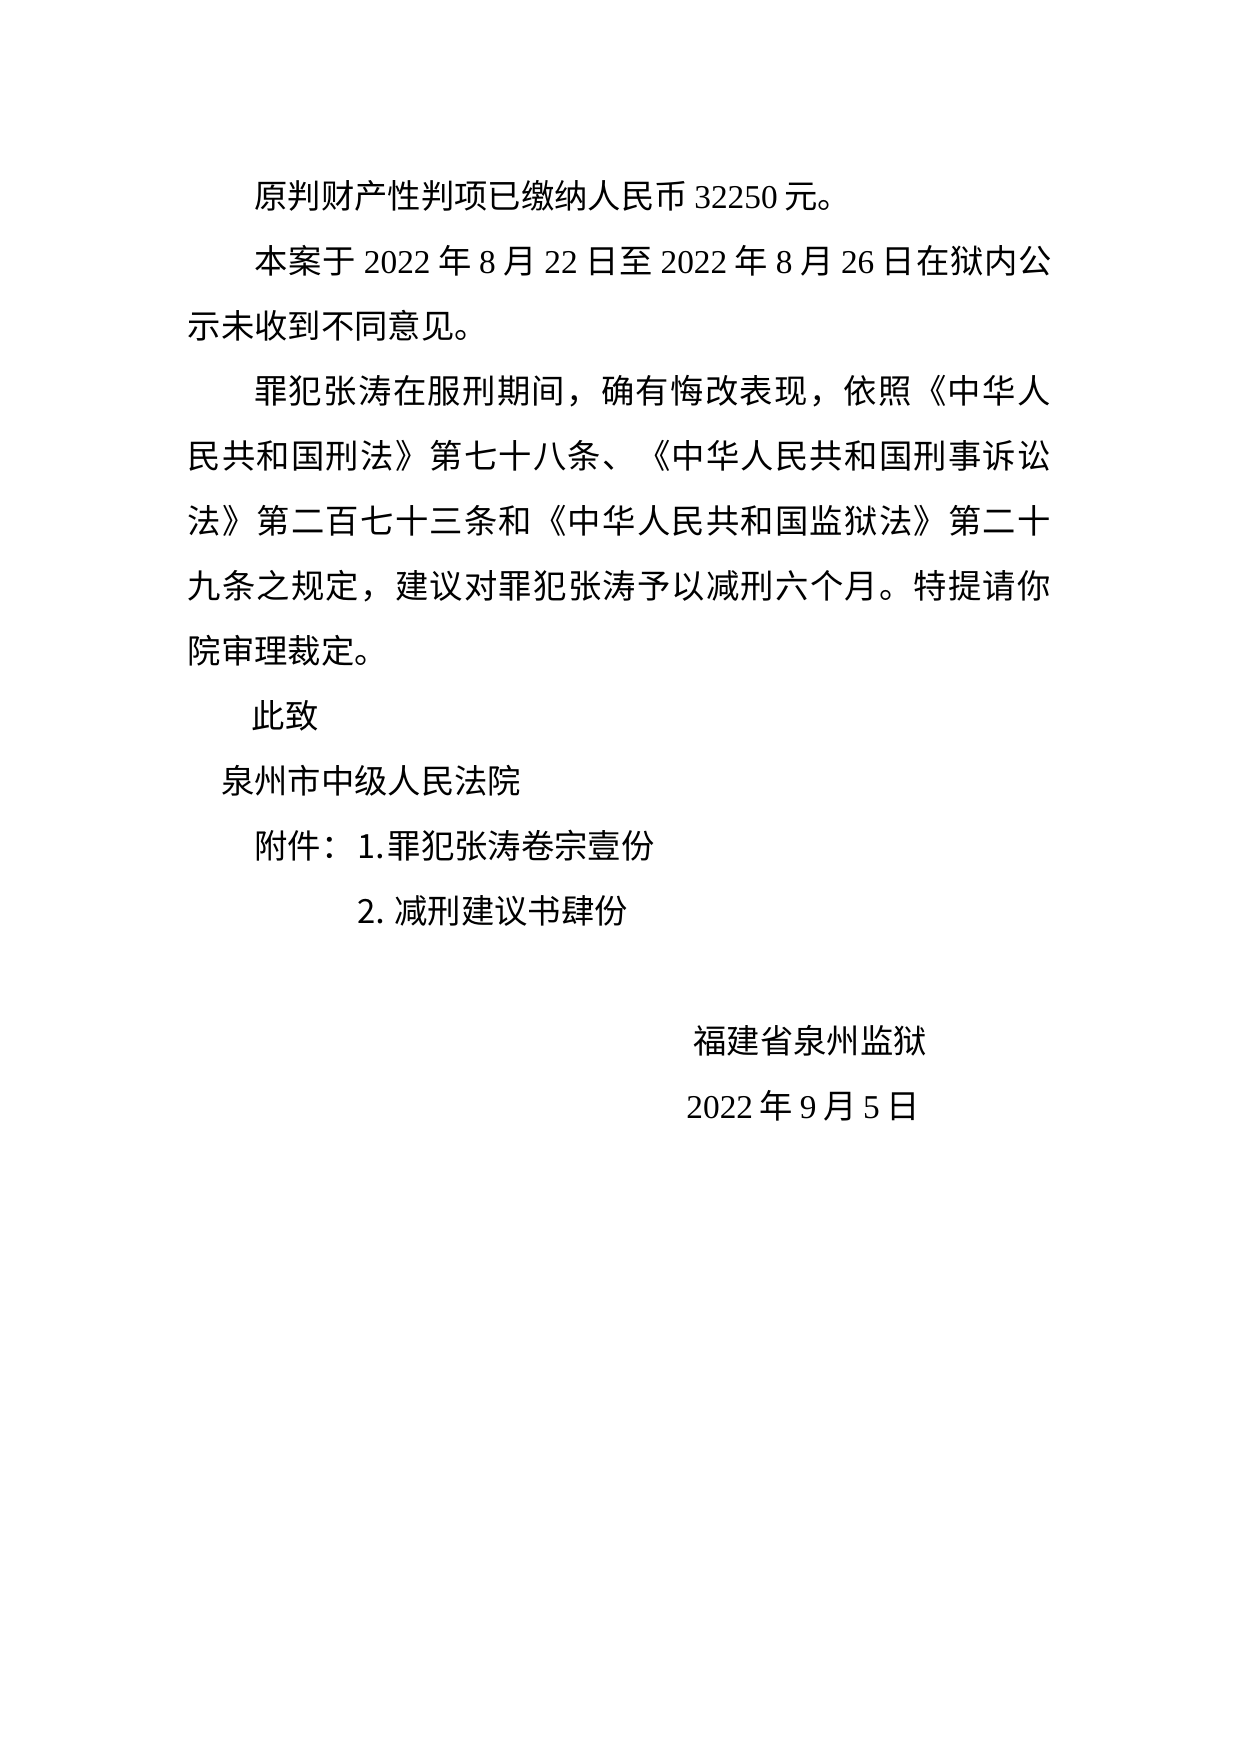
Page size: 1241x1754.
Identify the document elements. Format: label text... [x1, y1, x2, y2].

text 此致 [187, 682, 1058, 747]
text 泉州市中级人民法院 [187, 747, 1058, 812]
text 2022年9月5日 [187, 1072, 919, 1137]
text 原判财产性判项已缴纳人民币32250元。 [187, 162, 1053, 227]
text 罪犯张涛在服刑期间，确有悔改表现，依照《中华人民共和国刑法》第七十八条、《中华人民共和国刑事诉讼法》第二百七十三条和《中华人民共和国监狱法》第二十九条之规定，建议对罪犯张涛予以减刑六个月。特提请你院审理裁定。 [187, 357, 1053, 682]
text 福建省泉州监狱 [187, 1007, 926, 1072]
text 本案于2022年8月22日至2022年8月26日在狱内公示未收到不同意见。 [187, 227, 1053, 357]
text 附件：⒈罪犯张涛卷宗壹份 [187, 812, 1053, 877]
text ⒉减刑建议书肆份 [187, 877, 1058, 942]
